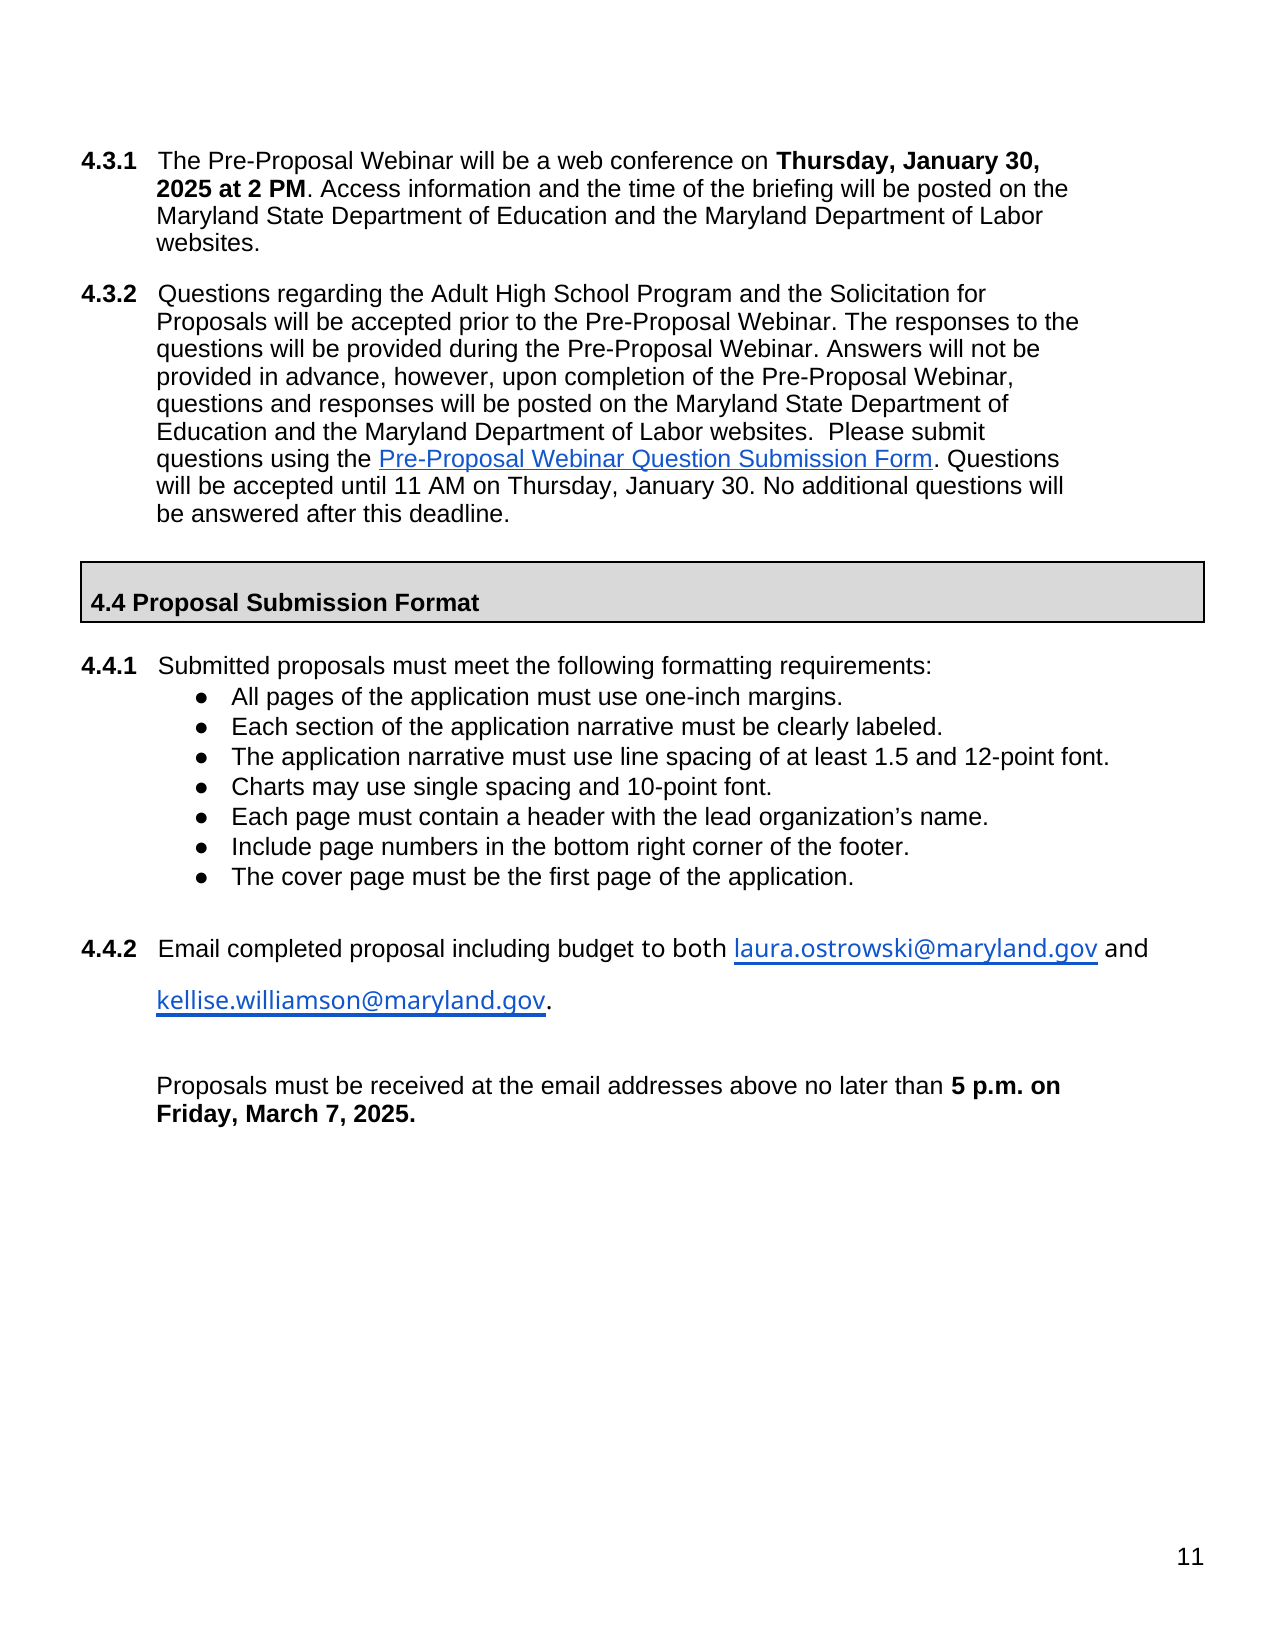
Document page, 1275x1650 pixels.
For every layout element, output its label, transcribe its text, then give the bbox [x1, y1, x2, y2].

list The application narrative must use line spacing of at least 1.5 and 12-point font. [194, 742, 1126, 770]
list Include page numbers in the bottom right corner of the footer. [194, 832, 1085, 861]
text 4.3.2 Questions regarding the Adult High School Program and the Solicitation for Proposals will be accepted prior to the Pre-Proposal Webinar. The responses to the questions will be provided during the Pre-Proposal Webinar. Answers will not be provided in advance, however, upon completion of the Pre-Proposal Webinar, questions and responses will be posted on the Maryland State Department of Education and the Maryland Department of Labor websites. Please submit questions using the Pre-Proposal Webinar Question Submission Form. Questions will be accepted until 11 AM on Thursday, January 30. No additional questions will be answered after this deadline. [81, 281, 1085, 527]
list All pages of the application must use one-inch margins. [194, 681, 1204, 710]
list Charts may use single spacing and 10-point font. [194, 772, 1126, 801]
list Each section of the application narrative must be clearly labeled. [194, 712, 1204, 740]
text 4.4.1 Submitted proposals must meet the following formatting requirements: [81, 651, 1125, 680]
list Each page must contain a header with the lead organization’s name. [194, 802, 1085, 831]
text 4.3.1 The Pre-Proposal Webinar will be a web conference on Thursday, January 30, 2025 at 2 PM. Access information and the time of the briefing will be posted on the Maryland State Department of Education and the Maryland Department of Labor websites. [81, 148, 1085, 257]
list The cover page must be the first page of the application. [194, 862, 1204, 891]
text 4.4.2 Email completed proposal including budget to both laura.ostrowski@maryland.gov and kellise.williamson@maryland.gov. [81, 921, 1204, 1023]
table_header 4.4 Proposal Submission Format [82, 563, 1203, 621]
text Proposals must be received at the email addresses above no later than 5 p.m. on Friday, March 7, 2025. [156, 1073, 1120, 1128]
